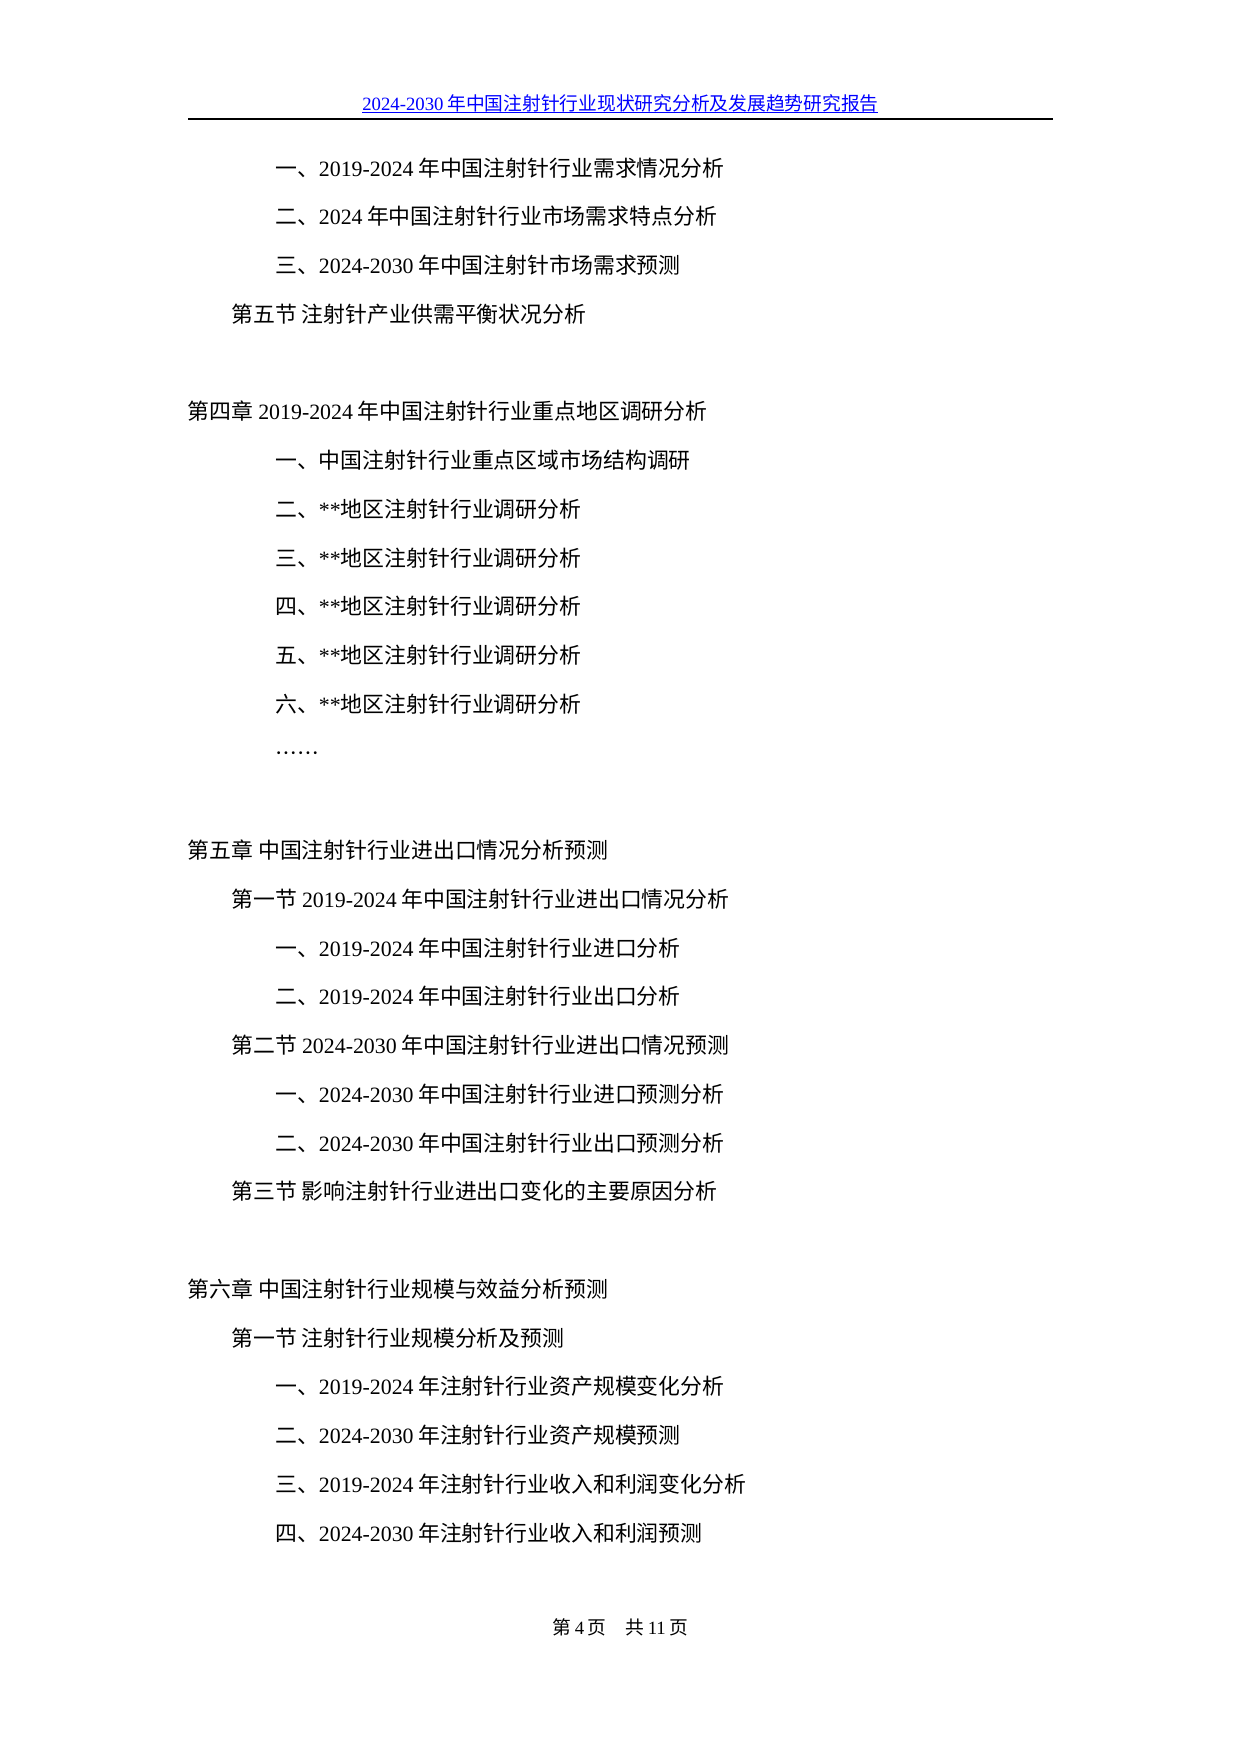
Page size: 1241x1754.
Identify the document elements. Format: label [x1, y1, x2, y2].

text [187, 150, 1053, 1548]
